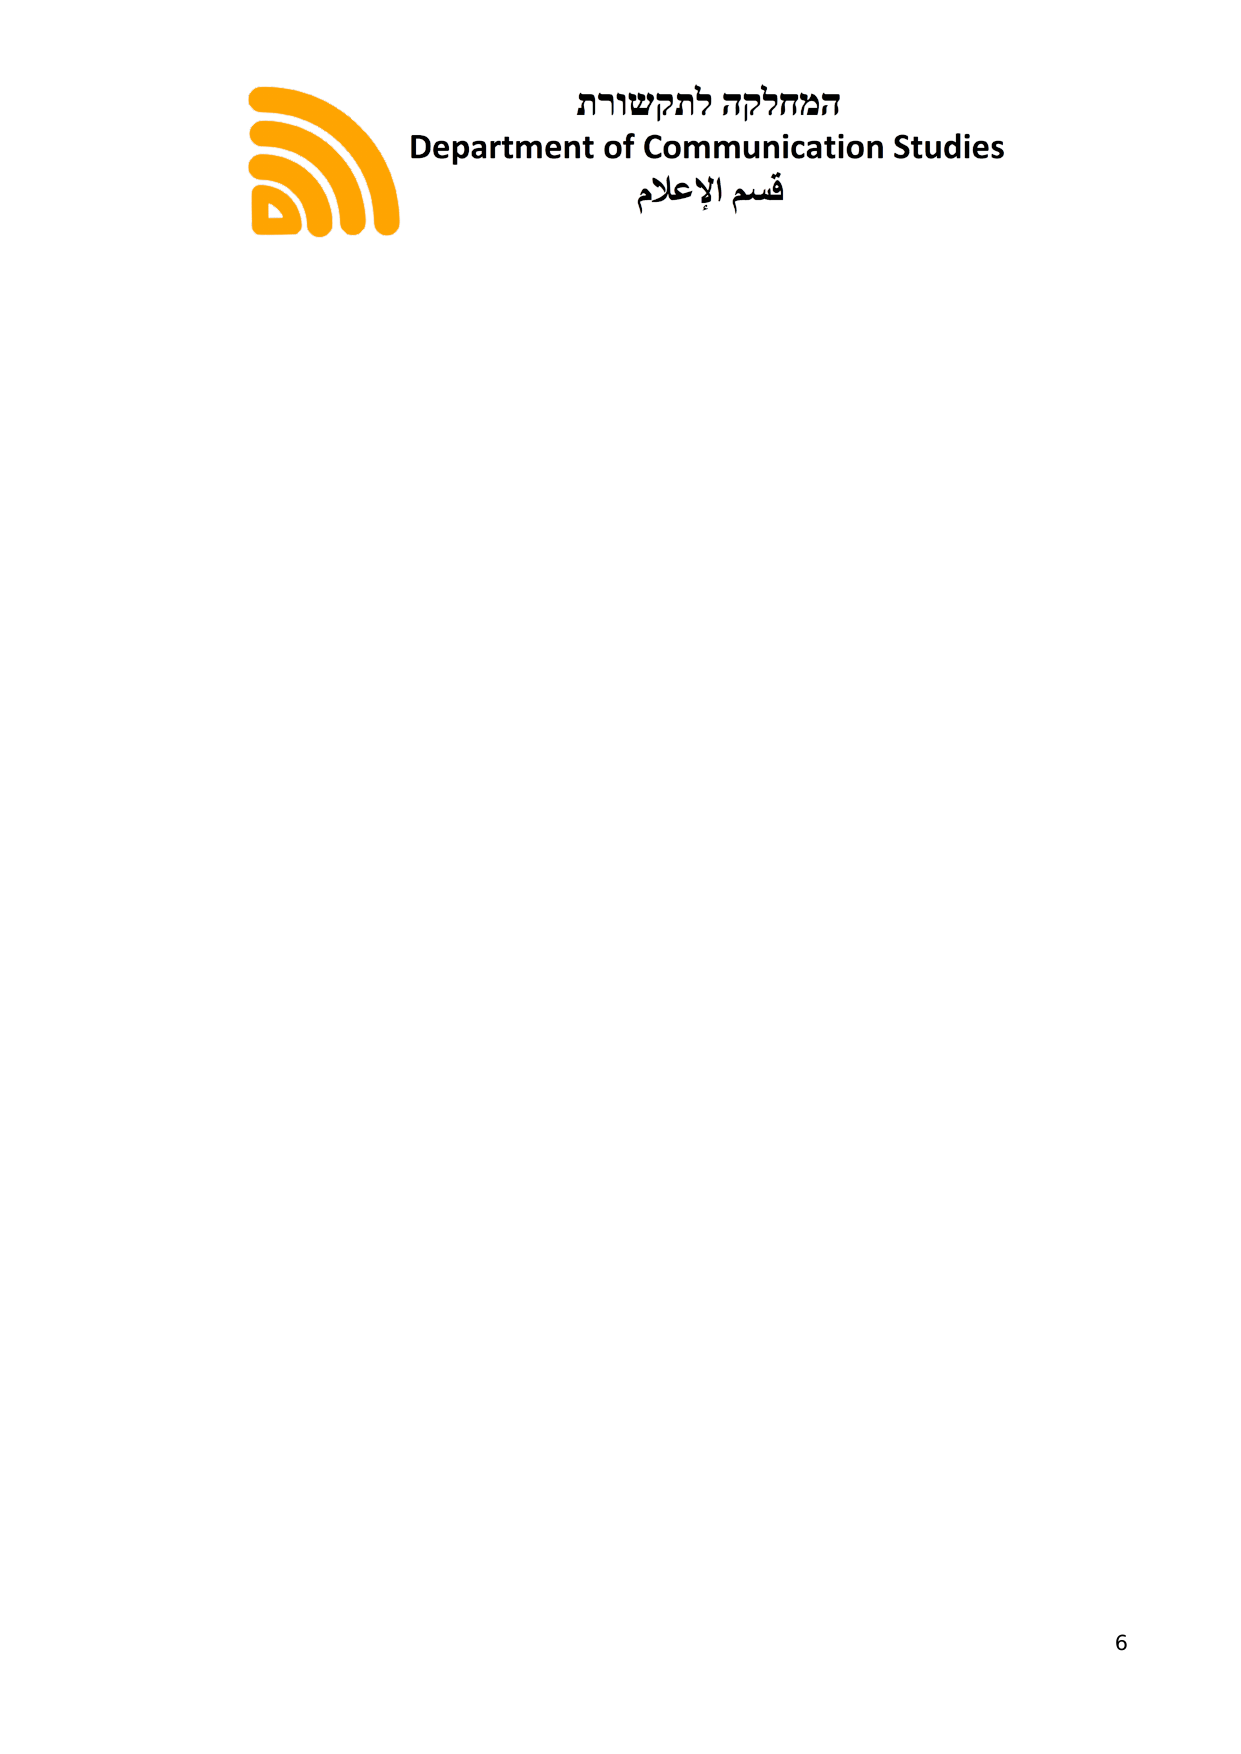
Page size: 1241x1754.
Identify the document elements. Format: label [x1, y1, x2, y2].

picture [209, 75, 1031, 240]
